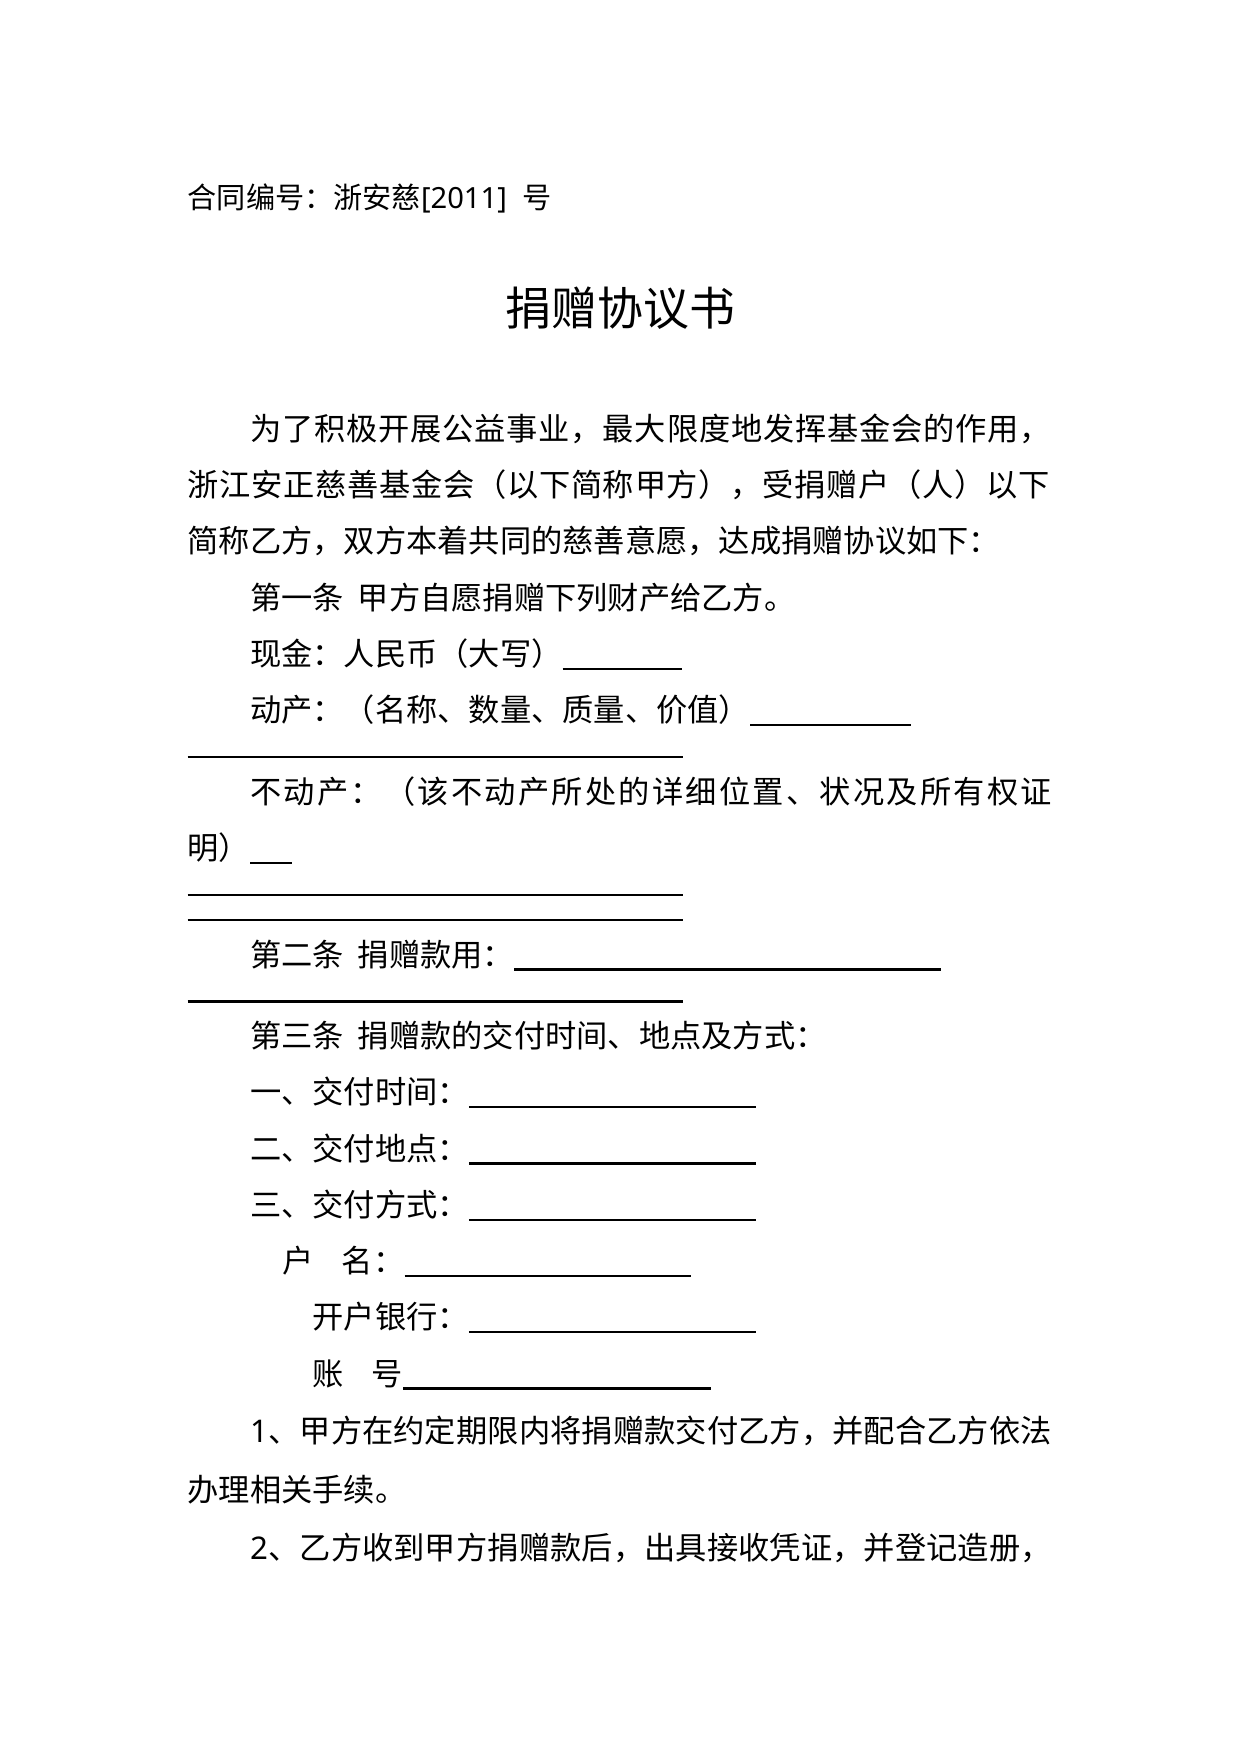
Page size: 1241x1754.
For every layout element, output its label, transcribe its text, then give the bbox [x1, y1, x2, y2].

text 为了积极开展公益事业，最大限度地发挥基金会的作用，浙江安正慈善基金会（以下简称甲方），受捐赠户（人）以下简称乙方，双方本着共同的慈善意愿，达成捐赠协议如下： [187, 395, 1053, 564]
text 1、甲方在约定期限内将捐赠款交付乙方，并配合乙方依法办理相关手续。 [187, 1396, 1053, 1513]
text 户 名： [187, 1227, 1053, 1284]
text 账 号 [187, 1340, 1053, 1396]
text 二、交付地点： [187, 1115, 1053, 1171]
text 不动产：（该不动产所处的详细位置、状况及所有权证明） [187, 758, 1053, 871]
text 动产：（名称、数量、质量、价值） [187, 677, 1053, 733]
text 第三条 捐赠款的交付时间、地点及方式： [187, 1002, 1053, 1059]
text 现金：人民币（大写） [187, 620, 1053, 677]
text 一、交付时间： [187, 1059, 1053, 1115]
text 第二条 捐赠款用： [187, 921, 1053, 977]
text 捐赠协议书 [187, 279, 1053, 337]
text 合同编号：浙安慈[2011] 号 [187, 162, 1053, 220]
text 三、交付方式： [187, 1171, 1053, 1227]
text 开户银行： [187, 1284, 1053, 1340]
text 第一条 甲方自愿捐赠下列财产给乙方。 [187, 564, 1053, 620]
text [187, 1513, 1053, 1571]
